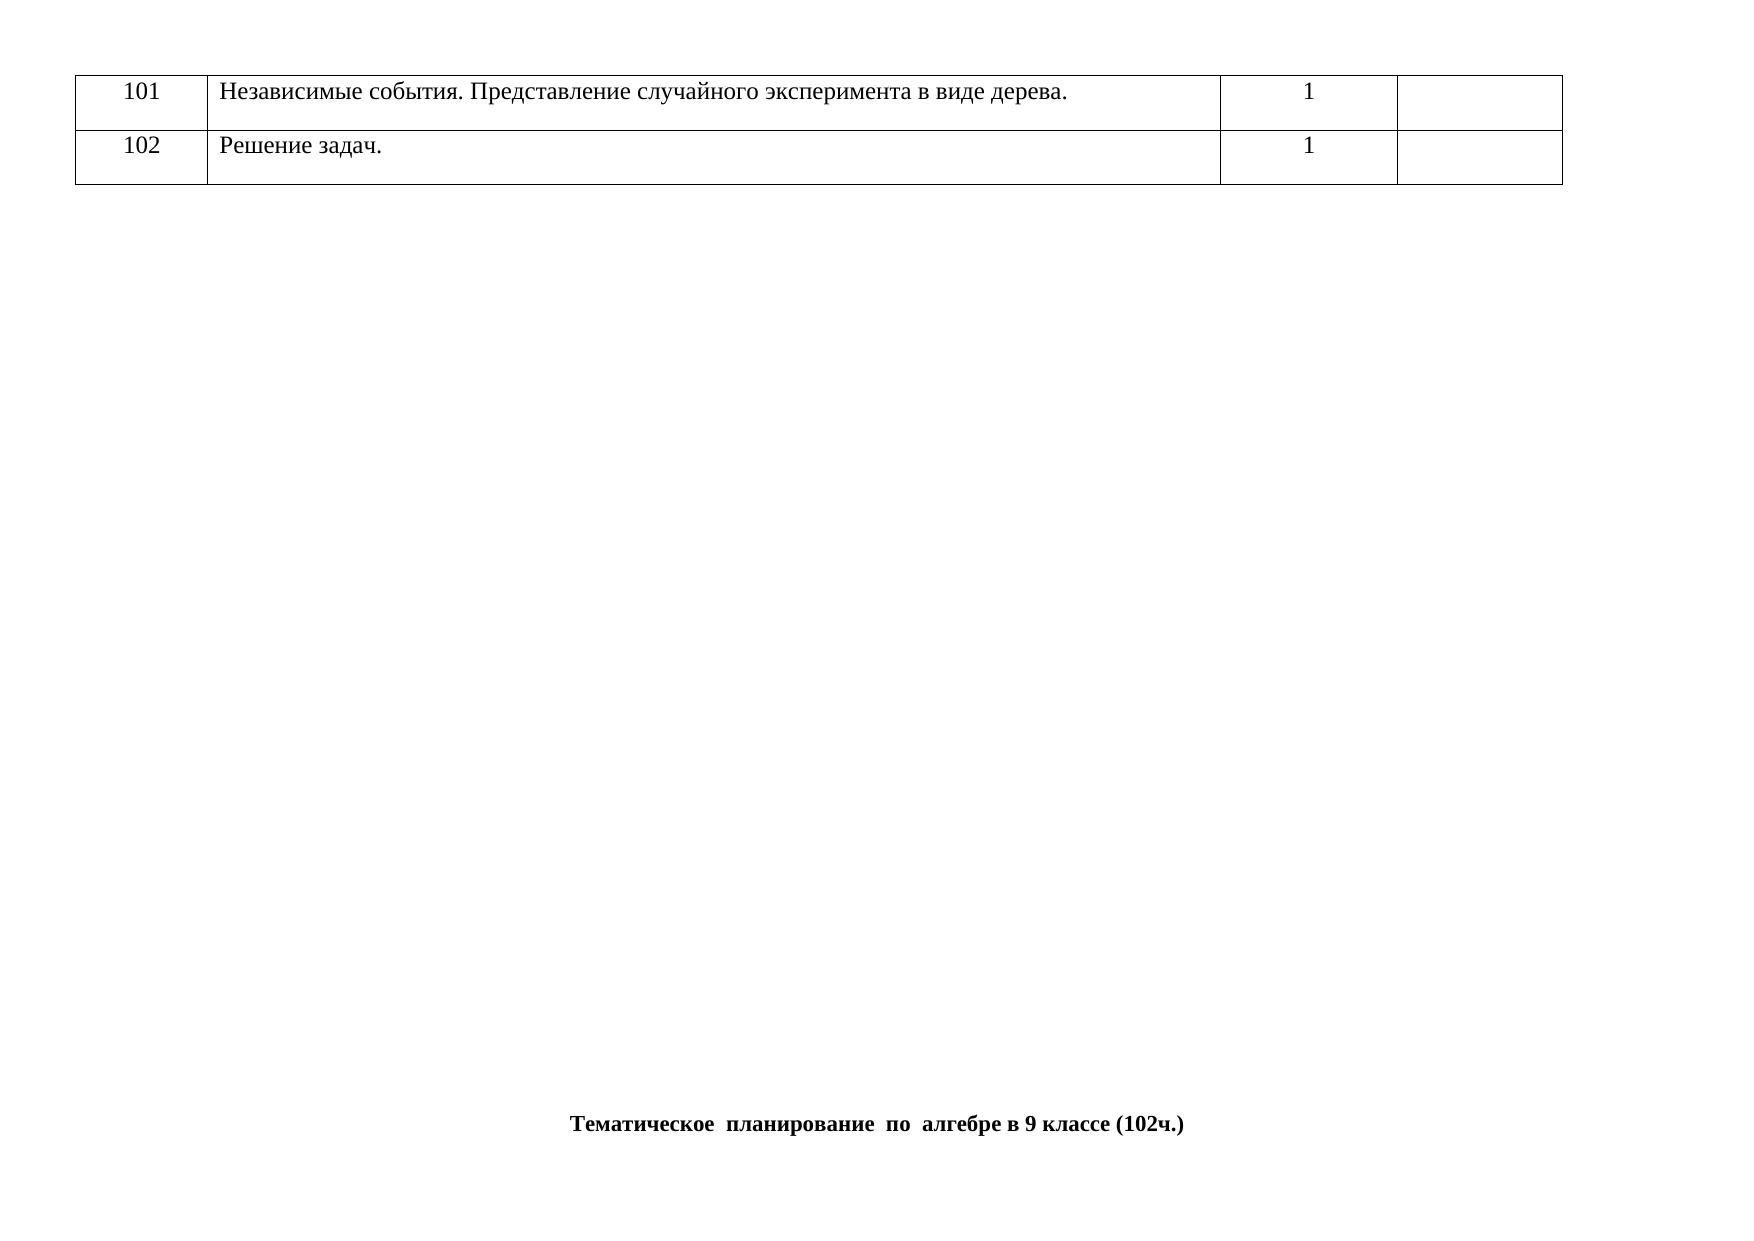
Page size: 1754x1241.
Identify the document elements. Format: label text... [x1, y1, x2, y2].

text Тематическое планирование по алгебре в 9 классе (102ч.) [75, 1110, 1679, 1137]
table_cell [1398, 76, 1562, 129]
table_cell Решение задач. [208, 131, 1220, 184]
table_cell [1398, 131, 1562, 184]
table_cell 1 [1221, 131, 1397, 184]
table_cell 102 [76, 131, 207, 184]
table_cell 101 [76, 76, 207, 129]
table_cell Независимые события. Представление случайного эксперимента в виде дерева. [208, 76, 1220, 129]
table_cell 1 [1221, 76, 1397, 129]
